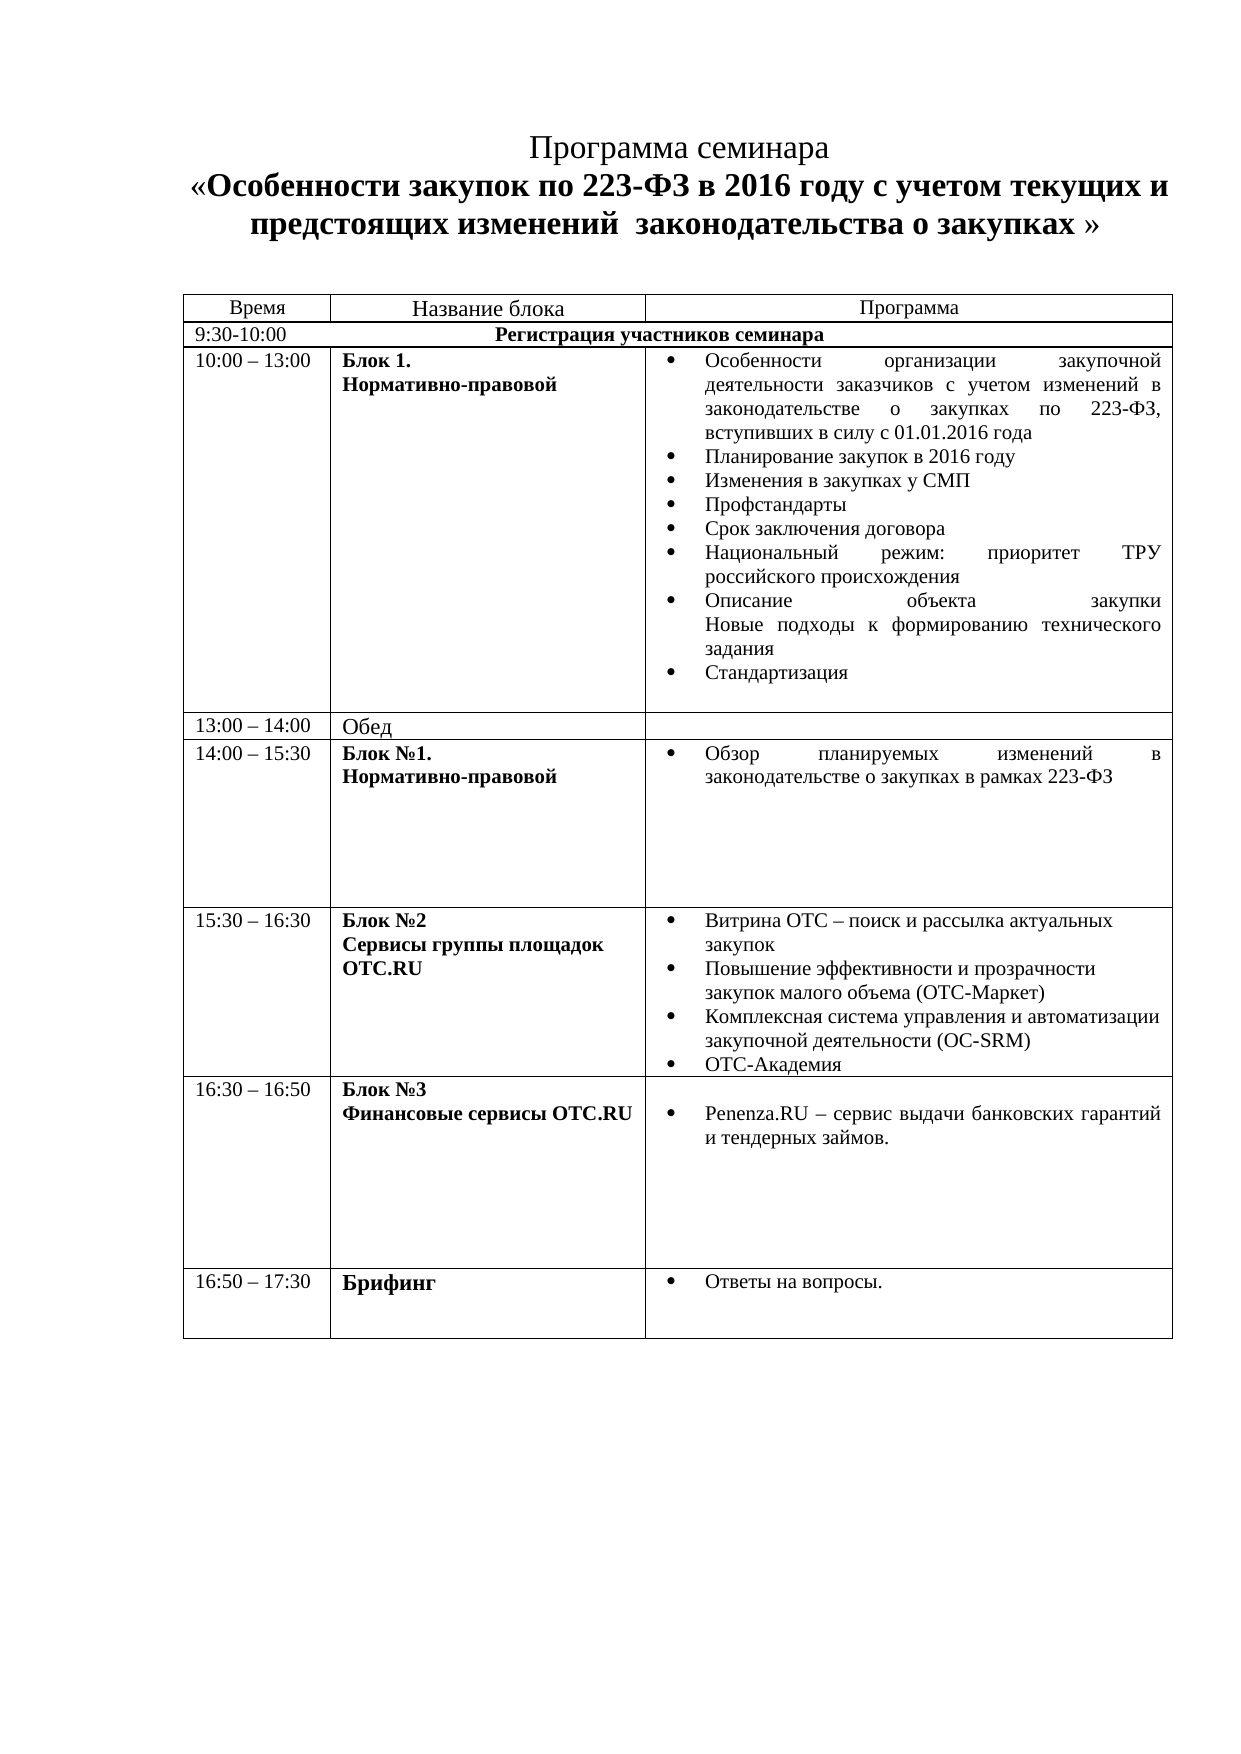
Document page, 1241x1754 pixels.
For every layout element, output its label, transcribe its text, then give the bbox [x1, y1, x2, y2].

table_cell 10:00 – 13:00 [184, 348, 330, 712]
table_cell Блок 1. Нормативно-правовой [331, 348, 645, 712]
table_cell Penenza.RU – сервис выдачи банковских гарантий и тендерных займов. [646, 1077, 1172, 1268]
table_cell 9:30-10:00 Регистрация участников семинара [184, 323, 1172, 346]
table_header Программа [646, 295, 1172, 321]
table_cell 15:30 – 16:30 [184, 908, 330, 1076]
table_cell Особенности организации закупочной деятельности заказчиков с учетом изменений в законодательстве о закупках по 223-ФЗ, вступивших в силу с 01.01.2016 года Планирование закупок в 2016 году Изменения в закупках у СМП Профстандарты Срок заключения договора Национальный режим: приоритет ТРУ российского происхождения Описание объекта закупки Новые подходы к формированию технического задания Стандартизация [646, 348, 1172, 712]
table_cell Блок №1. Нормативно-правовой [331, 740, 645, 907]
table_cell Витрина ОТС – поиск и рассылка актуальных закупок Повышение эффективности и прозрачности закупок малого объема (ОТС-Маркет) Комплексная система управления и автоматизации закупочной деятельности (ОС-SRM) OTC-Академия [646, 908, 1172, 1076]
table_cell Брифинг [331, 1269, 645, 1338]
table_cell Блок №2 Сервисы группы площадок ОТС.RU [331, 908, 645, 1076]
table_cell 16:30 – 16:50 [184, 1077, 330, 1268]
table_cell Ответы на вопросы. [646, 1269, 1172, 1338]
table_cell Блок №3 Финансовые сервисы ОТС.RU [331, 1077, 645, 1268]
table_cell 13:00 – 14:00 [184, 713, 330, 739]
table_cell Обед [331, 713, 645, 739]
table_header Время [184, 295, 330, 321]
table_cell Обзор планируемых изменений в законодательстве о закупках в рамках 223-ФЗ [646, 740, 1172, 907]
table_cell 14:00 – 15:30 [184, 740, 330, 907]
table_cell [646, 713, 1172, 739]
text Программа семинара «Особенности закупок по 223-ФЗ в 2016 году с учетом текущих и предстоящих изменений законодательства о закупках » [183, 127, 1175, 270]
table_header Название блока [331, 295, 645, 321]
table_cell 16:50 – 17:30 [184, 1269, 330, 1338]
